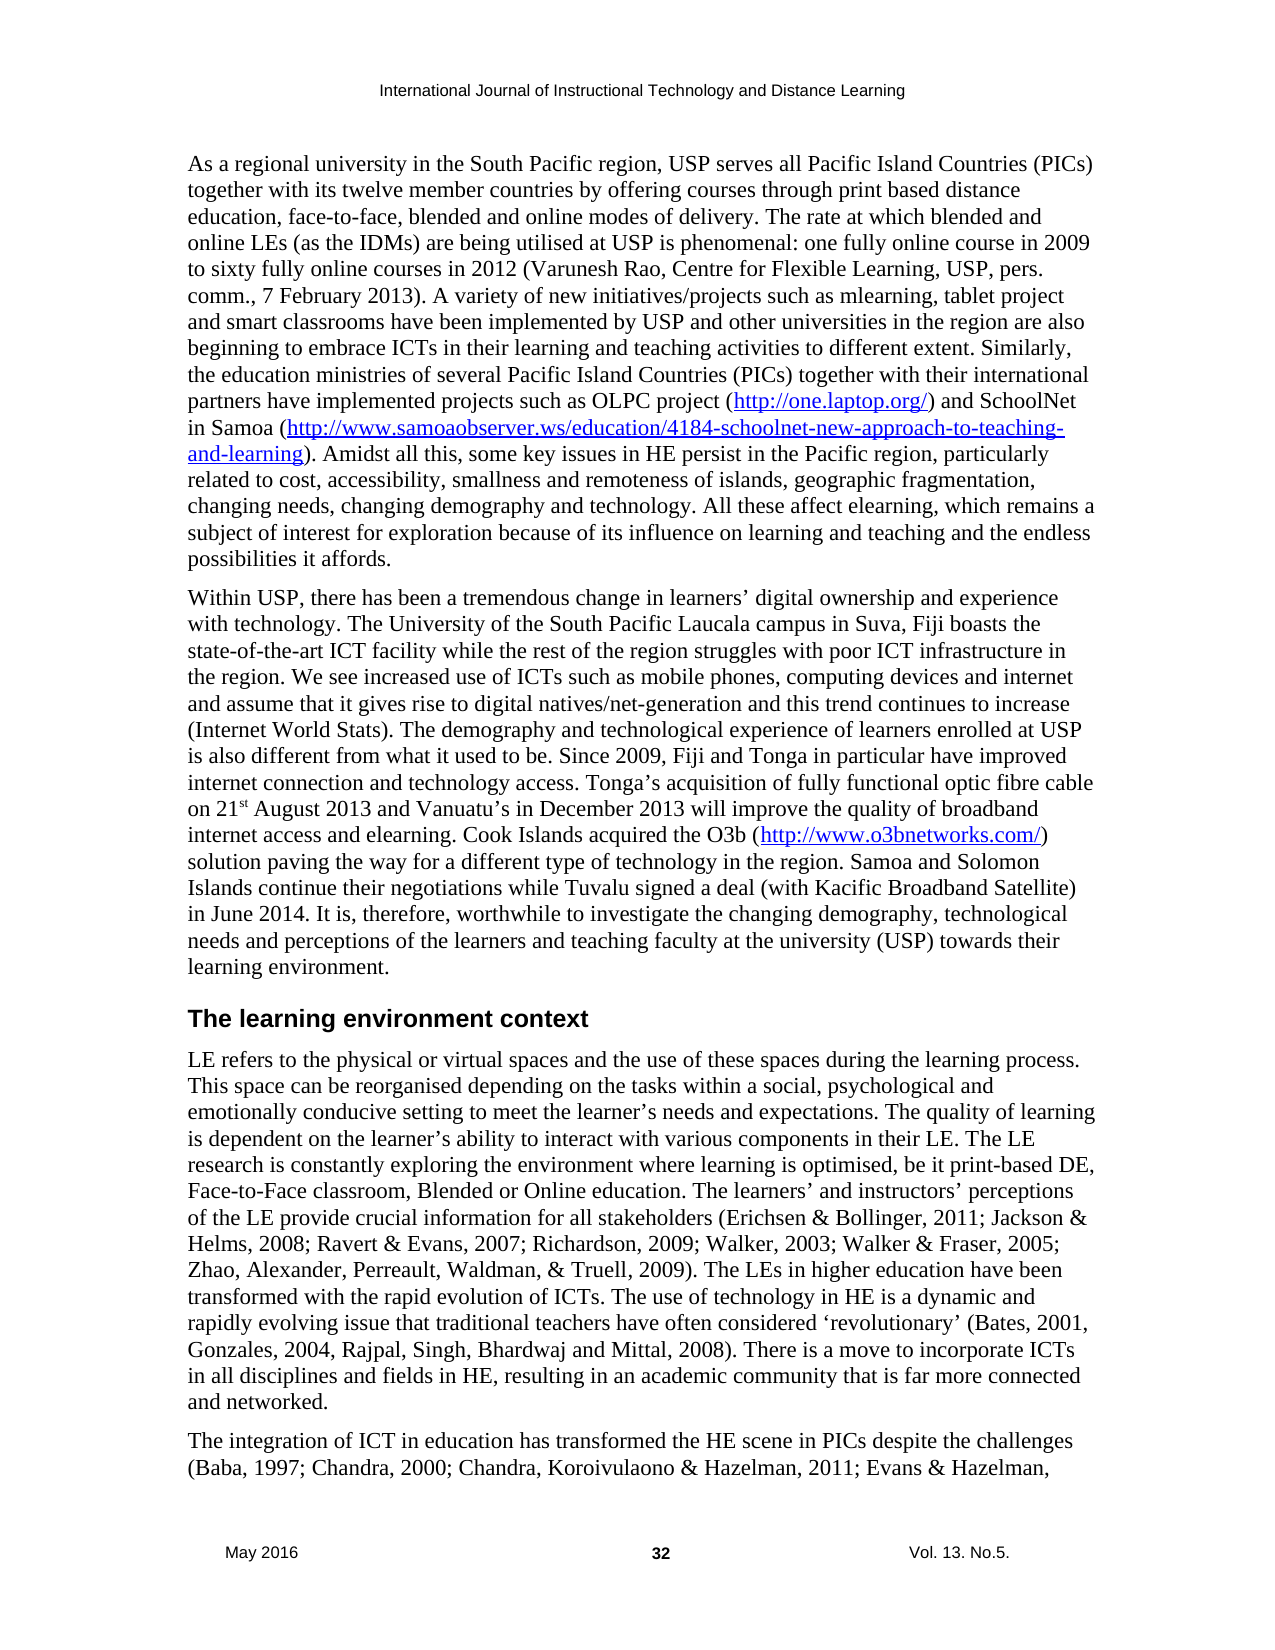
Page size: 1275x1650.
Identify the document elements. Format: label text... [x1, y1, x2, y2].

subtitle The learning environment context [187, 1004, 1097, 1033]
text LE refers to the physical or virtual spaces and the use of these spaces during the learning process. This space can be reorganised depending on the tasks within a social, psychological and emotionally conducive setting to meet the learner’s needs and expectations. The quality of learning is dependent on the learner’s ability to interact with various components in their LE. The LE research is constantly exploring the environment where learning is optimised, be it print-based DE, Face-to-Face classroom, Blended or Online education. The learners’ and instructors’ perceptions of the LE provide crucial information for all stakeholders (Erichsen & Bollinger, 2011; Jackson & Helms, 2008; Ravert & Evans, 2007; Richardson, 2009; Walker, 2003; Walker & Fraser, 2005; Zhao, Alexander, Perreault, Waldman, & Truell, 2009). The LEs in higher education have been transformed with the rapid evolution of ICTs. The use of technology in HE is a dynamic and rapidly evolving issue that traditional teachers have often considered ‘revolutionary’ (Bates, 2001, Gonzales, 2004, Rajpal, Singh, Bhardwaj and Mittal, 2008). There is a move to incorporate ICTs in all disciplines and fields in HE, resulting in an academic community that is far more connected and networked. [187, 1046, 1097, 1415]
text Within USP, there has been a tremendous change in learners’ digital ownership and experience with technology. The University of the South Pacific Laucala campus in Suva, Fiji boasts the state-of-the-art ICT facility while the rest of the region struggles with poor ICT infrastructure in the region. We see increased use of ICTs such as mobile phones, computing devices and internet and assume that it gives rise to digital natives/net-generation and this trend continues to increase (Internet World Stats). The demography and technological experience of learners enrolled at USP is also different from what it used to be. Since 2009, Fiji and Tonga in particular have improved internet connection and technology access. Tonga’s acquisition of fully functional optic fibre cable on 21st August 2013 and Vanuatu’s in December 2013 will improve the quality of broadband internet access and elearning. Cook Islands acquired the O3b (http://www.o3bnetworks.com/) solution paving the way for a different type of technology in the region. Samoa and Solomon Islands continue their negotiations while Tuvalu signed a deal (with Kacific Broadband Satellite) in June 2014. It is, therefore, worthwhile to investigate the changing demography, technological needs and perceptions of the learners and teaching faculty at the university (USP) towards their learning environment. [187, 584, 1097, 979]
text As a regional university in the South Pacific region, USP serves all Pacific Island Countries (PICs) together with its twelve member countries by offering courses through print based distance education, face-to-face, blended and online modes of delivery. The rate at which blended and online LEs (as the IDMs) are being utilised at USP is phenomenal: one fully online course in 2009 to sixty fully online courses in 2012 (Varunesh Rao, Centre for Flexible Learning, USP, pers. comm., 7 February 2013). A variety of new initiatives/projects such as mlearning, tablet project and smart classrooms have been implemented by USP and other universities in the region are also beginning to embrace ICTs in their learning and teaching activities to different extent. Similarly, the education ministries of several Pacific Island Countries (PICs) together with their international partners have implemented projects such as OLPC project (http://one.laptop.org/) and SchoolNet in Samoa (http://www.samoaobserver.ws/education/4184-schoolnet-new-approach-to-teaching-and-learning). Amidst all this, some key issues in HE persist in the Pacific region, particularly related to cost, accessibility, smallness and remoteness of islands, geographic fragmentation, changing needs, changing demography and technology. All these affect elearning, which remains a subject of interest for exploration because of its influence on learning and teaching and the endless possibilities it affords. [187, 150, 1097, 572]
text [187, 1427, 1097, 1480]
